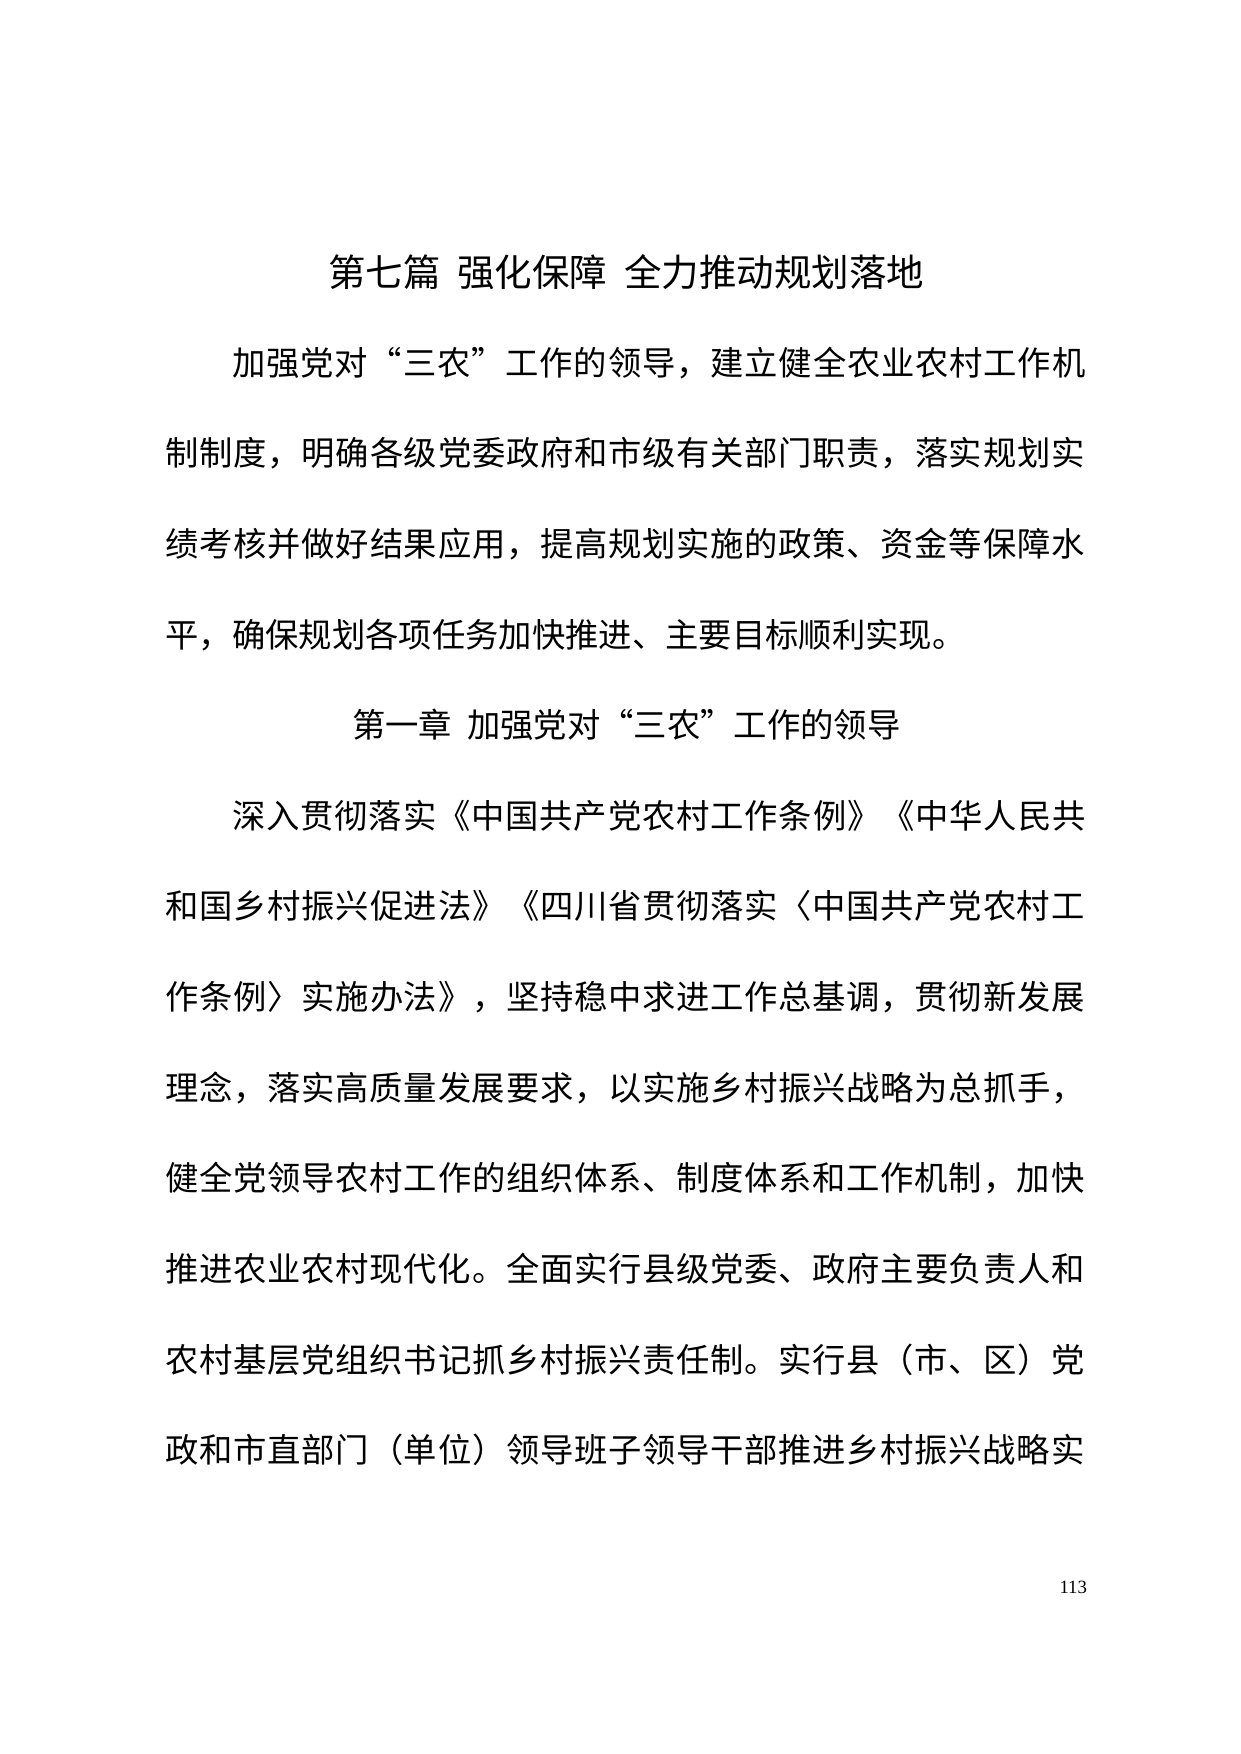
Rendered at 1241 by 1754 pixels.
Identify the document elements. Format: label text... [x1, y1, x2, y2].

text 第一章 加强党对“三农”工作的领导 [165, 678, 1087, 768]
text 加强党对“三农”工作的领导，建立健全农业农村工作机制制度，明确各级党委政府和市级有关部门职责，落实规划实绩考核并做好结果应用，提高规划实施的政策、资金等保障水平，确保规划各项任务加快推进、主要目标顺利实现。 [165, 315, 1087, 678]
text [165, 768, 1087, 1493]
text 第七篇 强化保障 全力推动规划落地 [165, 225, 1087, 315]
